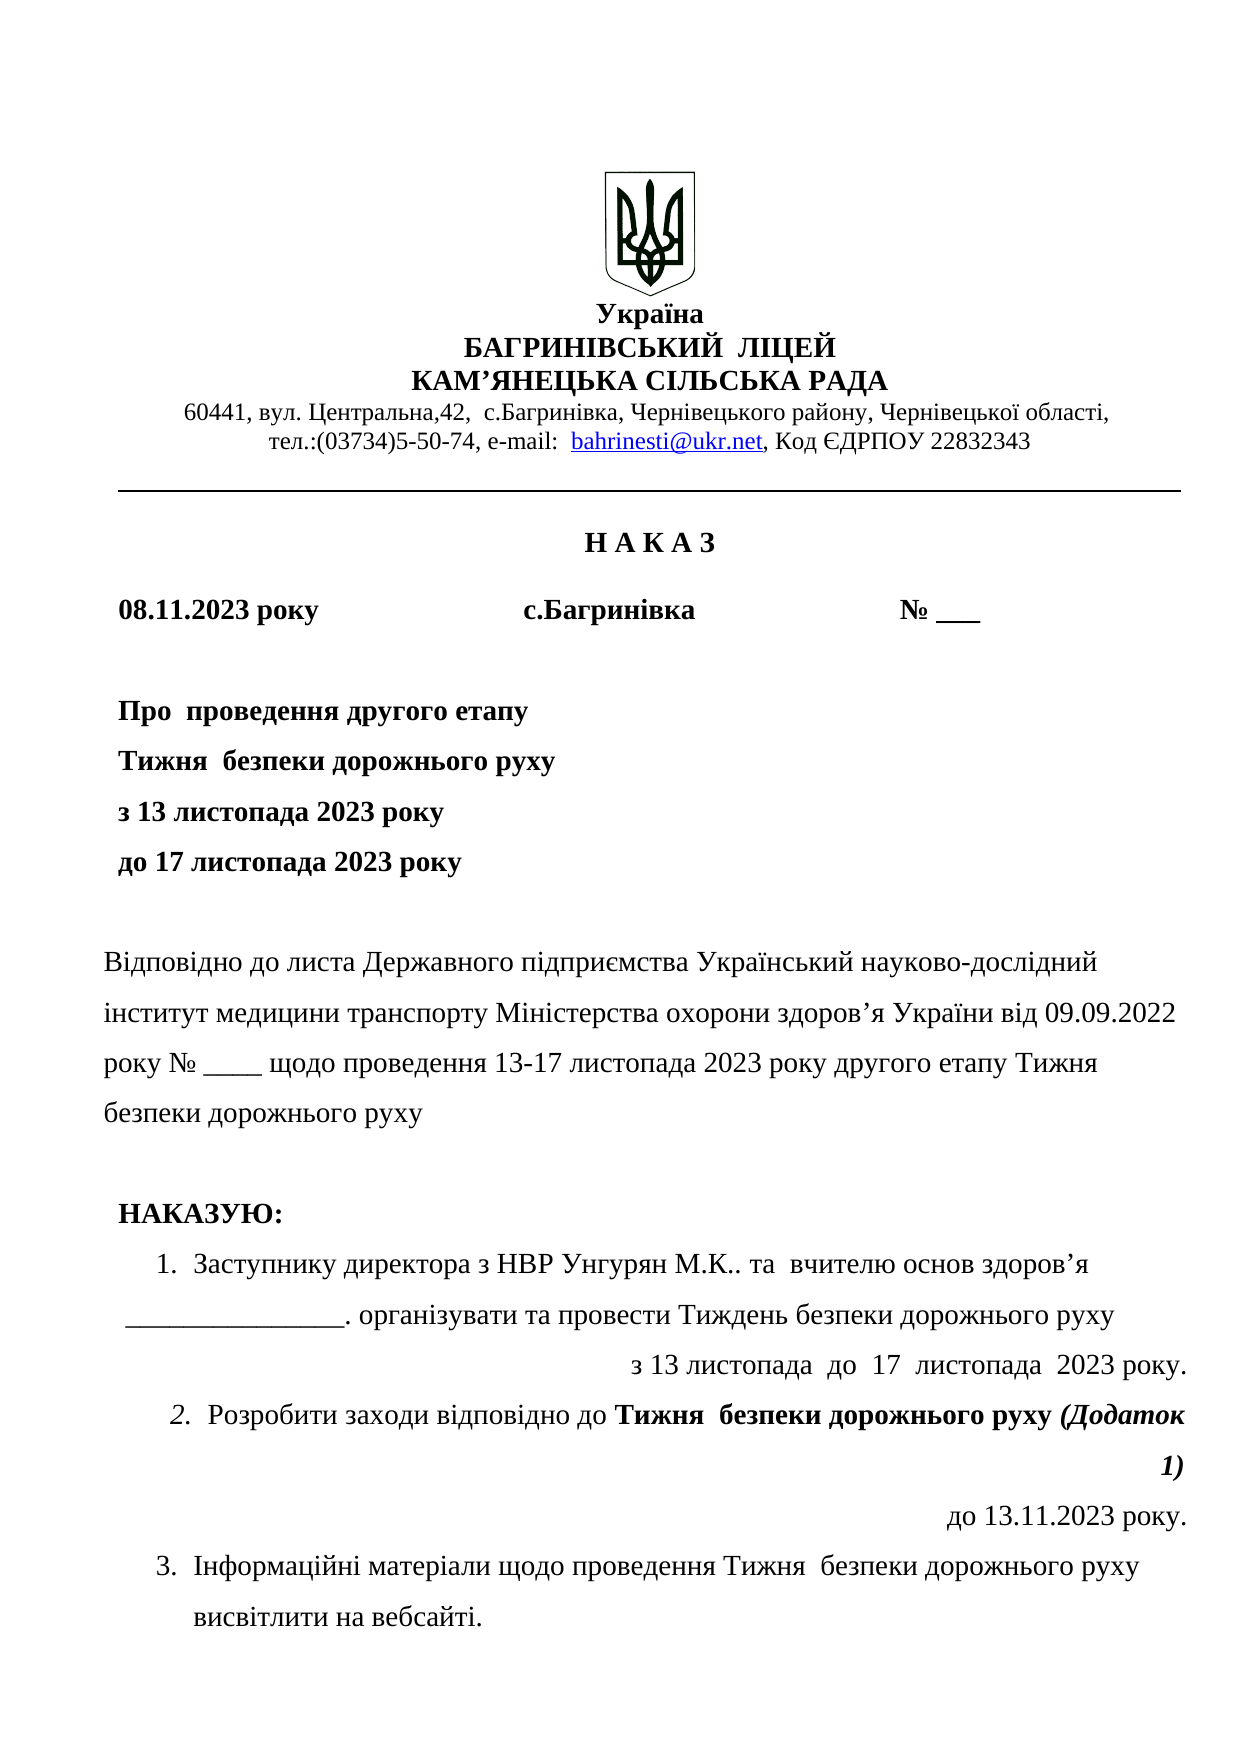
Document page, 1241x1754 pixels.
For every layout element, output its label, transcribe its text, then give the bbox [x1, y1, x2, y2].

text з 13 листопада 2023 року [103, 794, 1187, 827]
text Н А К А З [118, 525, 1181, 559]
list Інформаційні матеріали щодо проведення Тижня безпеки дорожнього руху висвітлити на вебсайті. [156, 1548, 1187, 1632]
text 08.11.2023 року с.Багринівка № ___ [118, 592, 1181, 626]
list Заступнику директора з НВР Унгурян М.К.. та вчителю основ здоров’я [156, 1246, 1181, 1280]
list до 13.11.2023 року. [282, 1498, 1187, 1532]
text 60441, вул. Центральна,42, с.Багринівка, Чернівецького району, Чернівецької області, [118, 397, 1181, 426]
text БАГРИНІВСЬКИЙ ЛІЦЕЙ [118, 330, 1181, 363]
text _______________. організувати та провести Тиждень безпеки дорожнього руху [118, 1297, 1181, 1330]
text Про проведення другого етапу [103, 693, 1187, 727]
list Розробити заходи відповідно до Тижня безпеки дорожнього руху (Додаток 1) [156, 1397, 1187, 1481]
text Тижня безпеки дорожнього руху [103, 743, 1187, 777]
text з 13 листопада до 17 листопада 2023 року. [103, 1347, 1187, 1381]
text Відповідно до листа Державного підприємства Український науково-дослідний інститут медицини транспорту Міністерства охорони здоров’я України від 09.09.2022 року № ____ щодо проведення 13-17 листопада 2023 року другого етапу Тижня безпеки дорожнього руху [103, 944, 1187, 1129]
picture [604, 171, 696, 297]
text до 17 листопада 2023 року [103, 844, 1187, 877]
text НАКАЗУЮ: [118, 1196, 1187, 1230]
text КАМ’ЯНЕЦЬКА СІЛЬСЬКА РАДА [118, 363, 1181, 397]
text Україна [118, 296, 1181, 330]
text тел.:(03734)5-50-74, е-mail: bahrinesti@ukr.net, Код ЄДРПОУ 22832343 [118, 426, 1181, 454]
